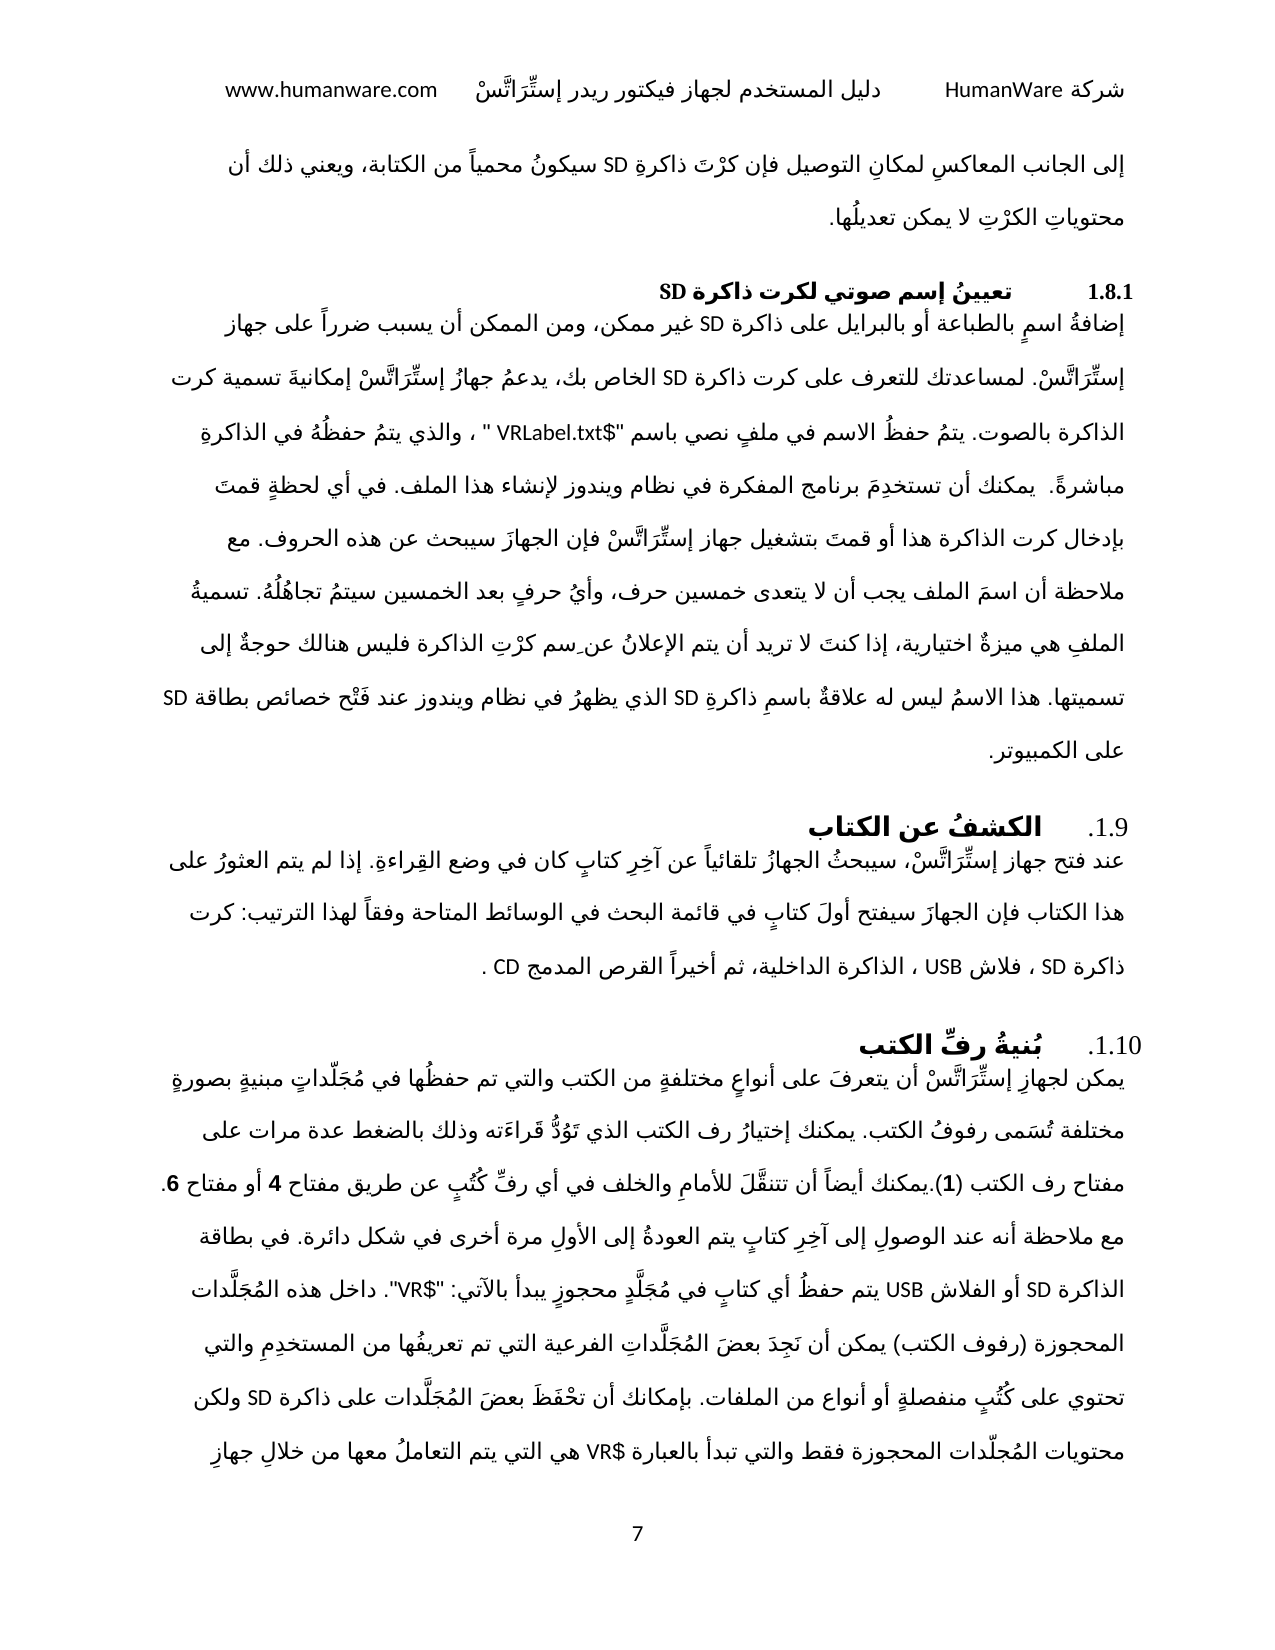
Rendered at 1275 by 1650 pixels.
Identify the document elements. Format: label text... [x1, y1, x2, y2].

text عند فتح جهاز إستِّرَاتَّسْ، سيبحثُ الجهازُ تلقائياً عن آخِرِ كتابٍ كان في وضع القِراءةِ. إذا لم يتم العثورُ على هذا الكتاب فإن الجهازَ سيفتح أولَ كتابٍ في قائمة البحث في الوسائط المتاحة وفقاً لهذا الترتيب: كرت ذاكرة SD ، فلاش USB ، الذاكرة الداخلية، ثم أخيراً القرص المدمج CD . [150, 847, 1125, 980]
subtitle الكشفُ عن الكتاب [150, 811, 1087, 842]
text إضافةُ اسمٍ بالطباعة أو بالبرايل على ذاكرة SD غير ممكن، ومن الممكن أن يسبب ضرراً على جهاز إستِّرَاتَّسْ. لمساعدتك للتعرف على كرت ذاكرة SD الخاص بك، يدعمُ جهازُ إستِّرَاتَّسْ إمكانيةَ تسمية كرت الذاكرة بالصوت. يتمُ حفظُ الاسم في ملفٍ نصي باسم "$VRLabel.txt " ، والذي يتمُ حفظُهُ في الذاكرةِ مباشرةً. يمكنك أن تستخدِمَ برنامج المفكرة في نظام ويندوز لإنشاء هذا الملف. في أي لحظةٍ قمتَ بإدخال كرت الذاكرة هذا أو قمتَ بتشغيل جهاز إستِّرَاتَّسْ فإن الجهازَ سيبحث عن هذه الحروف. مع ملاحظة أن اسمَ الملف يجب أن لا يتعدى خمسين حرف، وأيُ حرفٍ بعد الخمسين سيتمُ تجاهُلُهُ. تسميةُ الملفِ هي ميزةٌ اختيارية، إذا كنتَ لا تريد أن يتم الإعلانُ عن ِسم كرْتِ الذاكرة فليس هنالك حوجةٌ إلى تسميتها. هذا الاسمُ ليس له علاقةٌ باسمِ ذاكرةِ SD الذي يظهرُ في نظام ويندوز عند فَتْح خصائص بطاقة SD على الكمبيوتر. [150, 309, 1125, 764]
subtitle بُنيةُ رفِّ الكتب [150, 1029, 1087, 1060]
subtitle تعيينُ إسم صوتي لكرت ذاكرة SD [150, 278, 1087, 305]
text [150, 1065, 1125, 1465]
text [150, 150, 1125, 231]
